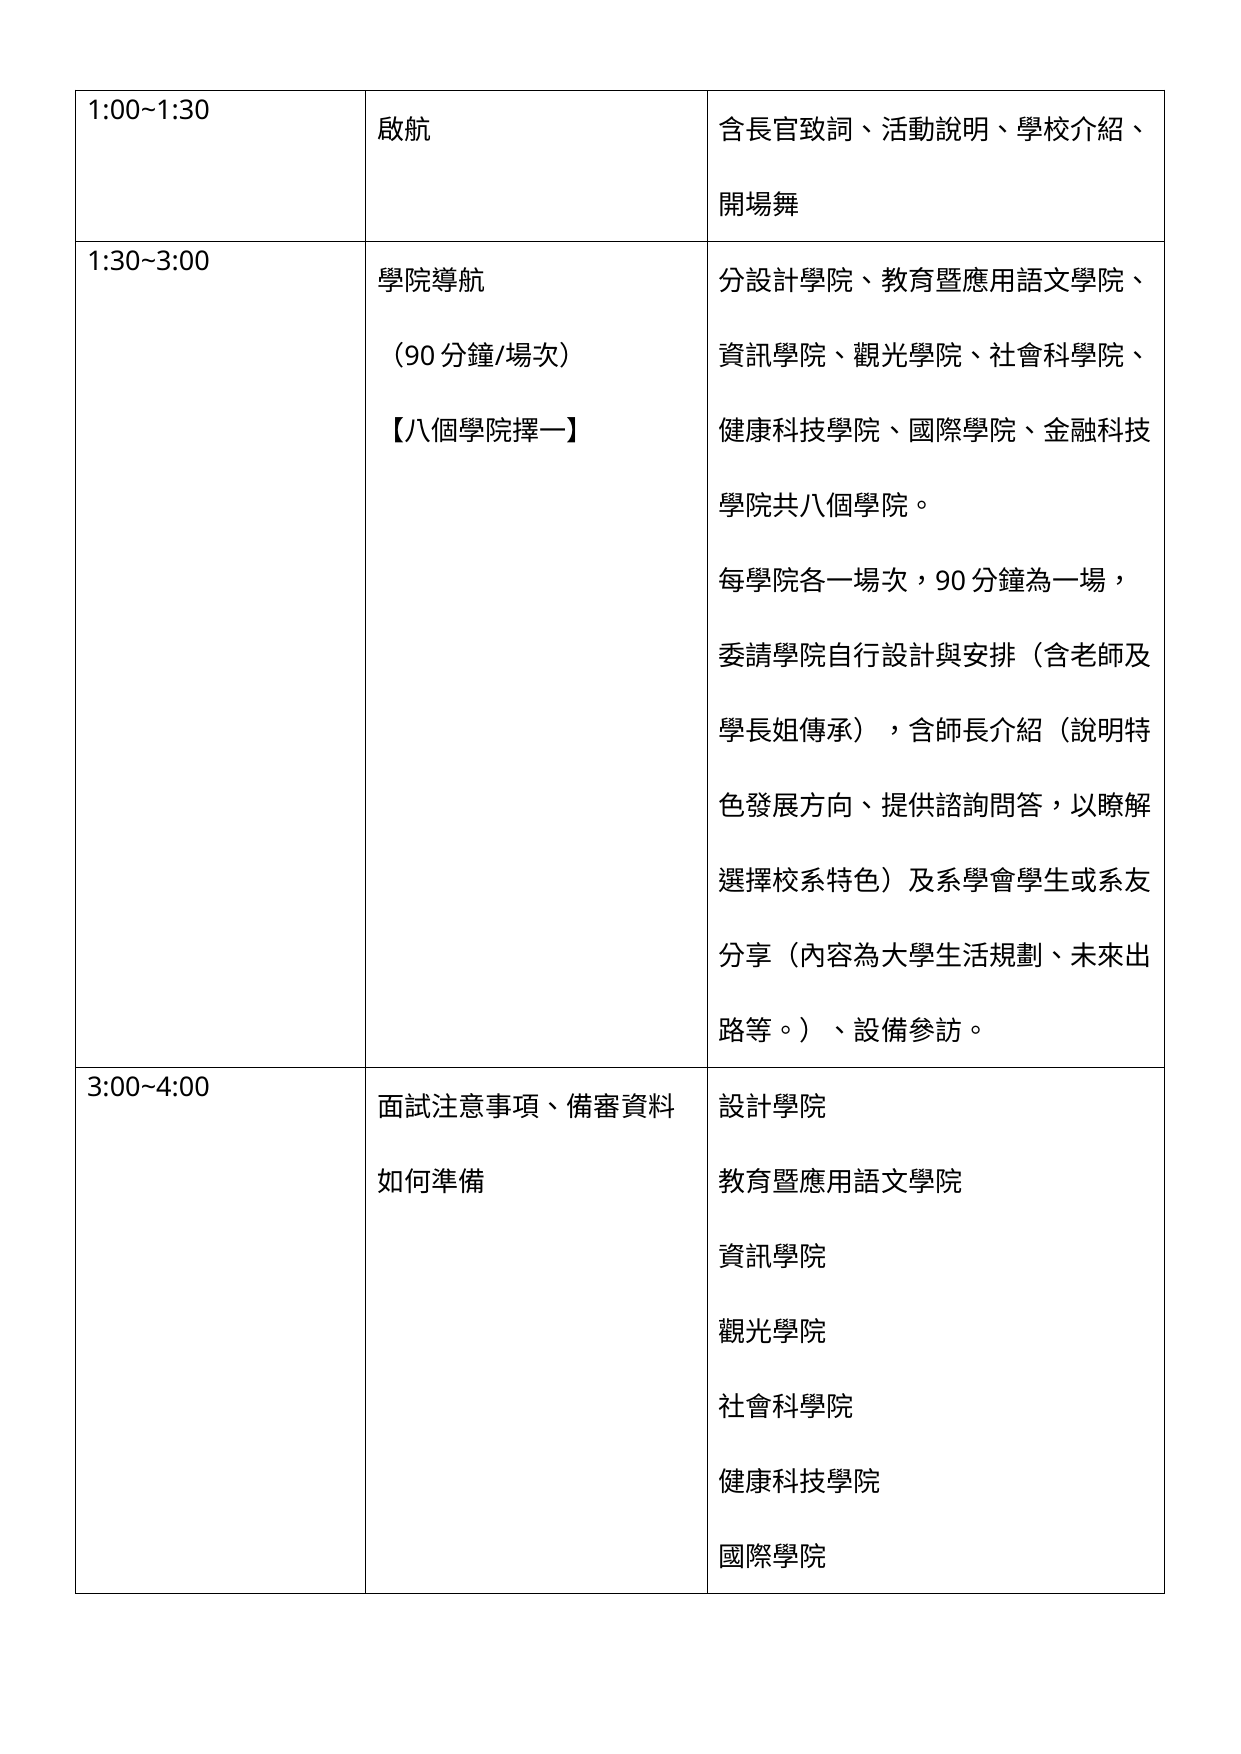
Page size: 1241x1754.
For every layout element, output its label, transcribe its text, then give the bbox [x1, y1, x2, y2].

table_cell 1:00~1:30 [76, 91, 365, 241]
table_cell 面試注意事項、備審資料如何準備 [366, 1068, 707, 1593]
table_cell 啟航 [366, 91, 707, 241]
table_cell 含長官致詞、活動說明、學校介紹、開場舞 [708, 91, 1164, 241]
table_cell 1:30~3:00 [76, 242, 365, 1067]
table_cell 3:00~4:00 [76, 1068, 365, 1593]
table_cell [708, 1068, 1164, 1593]
table_cell 分設計學院、教育暨應用語文學院、資訊學院、觀光學院、社會科學院、健康科技學院、國際學院、金融科技學院共八個學院。 每學院各一場次，90分鐘為一場，委請學院自行設計與安排（含老師及學長姐傳承），含師長介紹（說明特色發展方向、提供諮詢問答，以瞭解選擇校系特色）及系學會學生或系友分享（內容為大學生活規劃、未來出路等。）、設備參訪。 [708, 242, 1164, 1067]
table_cell 學院導航 （90分鐘/場次） 【八個學院擇一】 [366, 242, 707, 1067]
